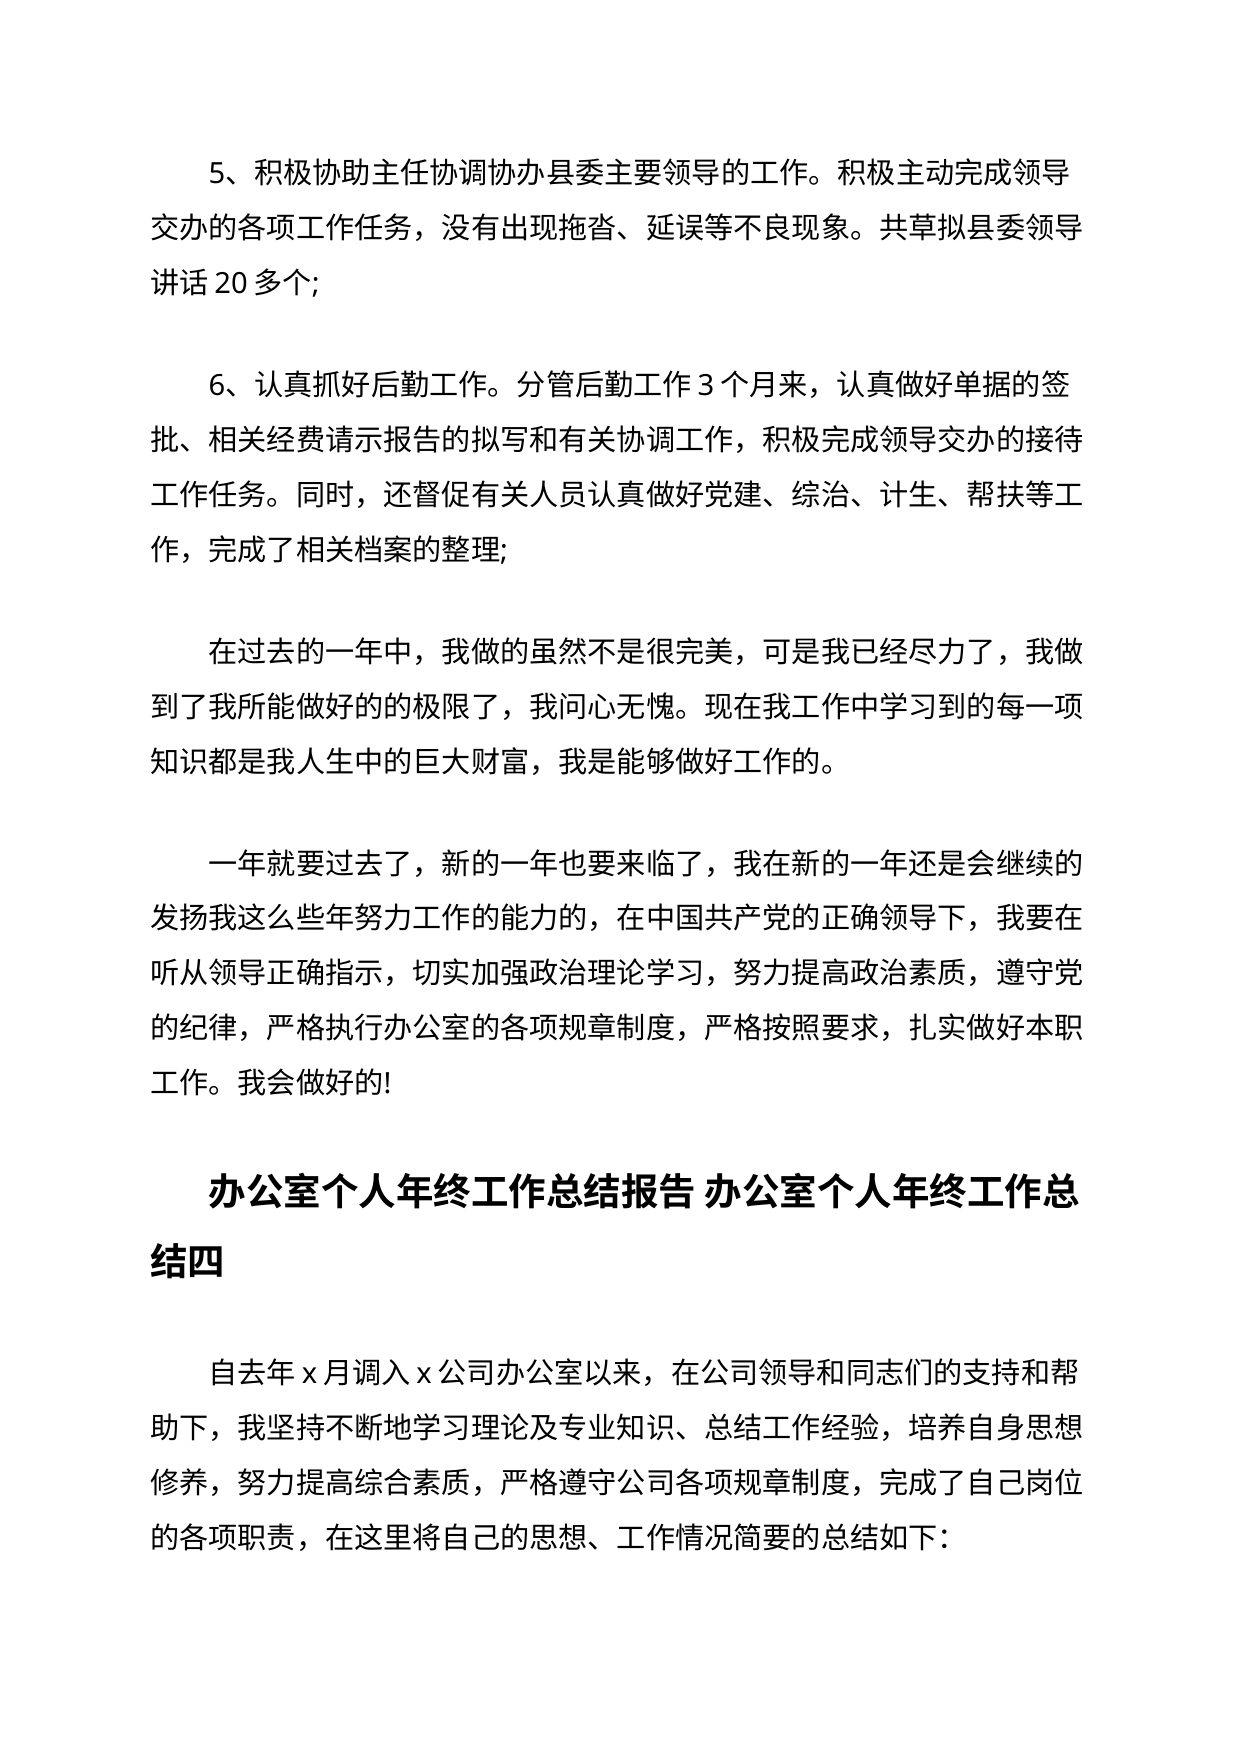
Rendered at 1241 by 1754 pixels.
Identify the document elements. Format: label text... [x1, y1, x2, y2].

text 6、认真抓好后勤工作。分管后勤工作3个月来，认真做好单据的签批、相关经费请示报告的拟写和有关协调工作，积极完成领导交办的接待工作任务。同时，还督促有关人员认真做好党建、综治、计生、帮扶等工作，完成了相关档案的整理; [150, 362, 1090, 569]
text 一年就要过去了，新的一年也要来临了，我在新的一年还是会继续的发扬我这么些年努力工作的能力的，在中国共产党的正确领导下，我要在听从领导正确指示，切实加强政治理论学习，努力提高政治素质，遵守党的纪律，严格执行办公室的各项规章制度，严格按照要求，扎实做好本职工作。我会做好的! [150, 840, 1090, 1102]
text 在过去的一年中，我做的虽然不是很完美，可是我已经尽力了，我做到了我所能做好的的极限了，我问心无愧。现在我工作中学习到的每一项知识都是我人生中的巨大财富，我是能够做好工作的。 [150, 629, 1090, 781]
text 办公室个人年终工作总结报告 办公室个人年终工作总结四 [150, 1162, 1090, 1287]
text 自去年x月调入x公司办公室以来，在公司领导和同志们的支持和帮助下，我坚持不断地学习理论及专业知识、总结工作经验，培养自身思想修养，努力提高综合素质，严格遵守公司各项规章制度，完成了自己岗位的各项职责，在这里将自己的思想、工作情况简要的总结如下： [150, 1350, 1090, 1557]
text 5、积极协助主任协调协办县委主要领导的工作。积极主动完成领导交办的各项工作任务，没有出现拖沓、延误等不良现象。共草拟县委领导讲话20多个; [150, 150, 1090, 302]
